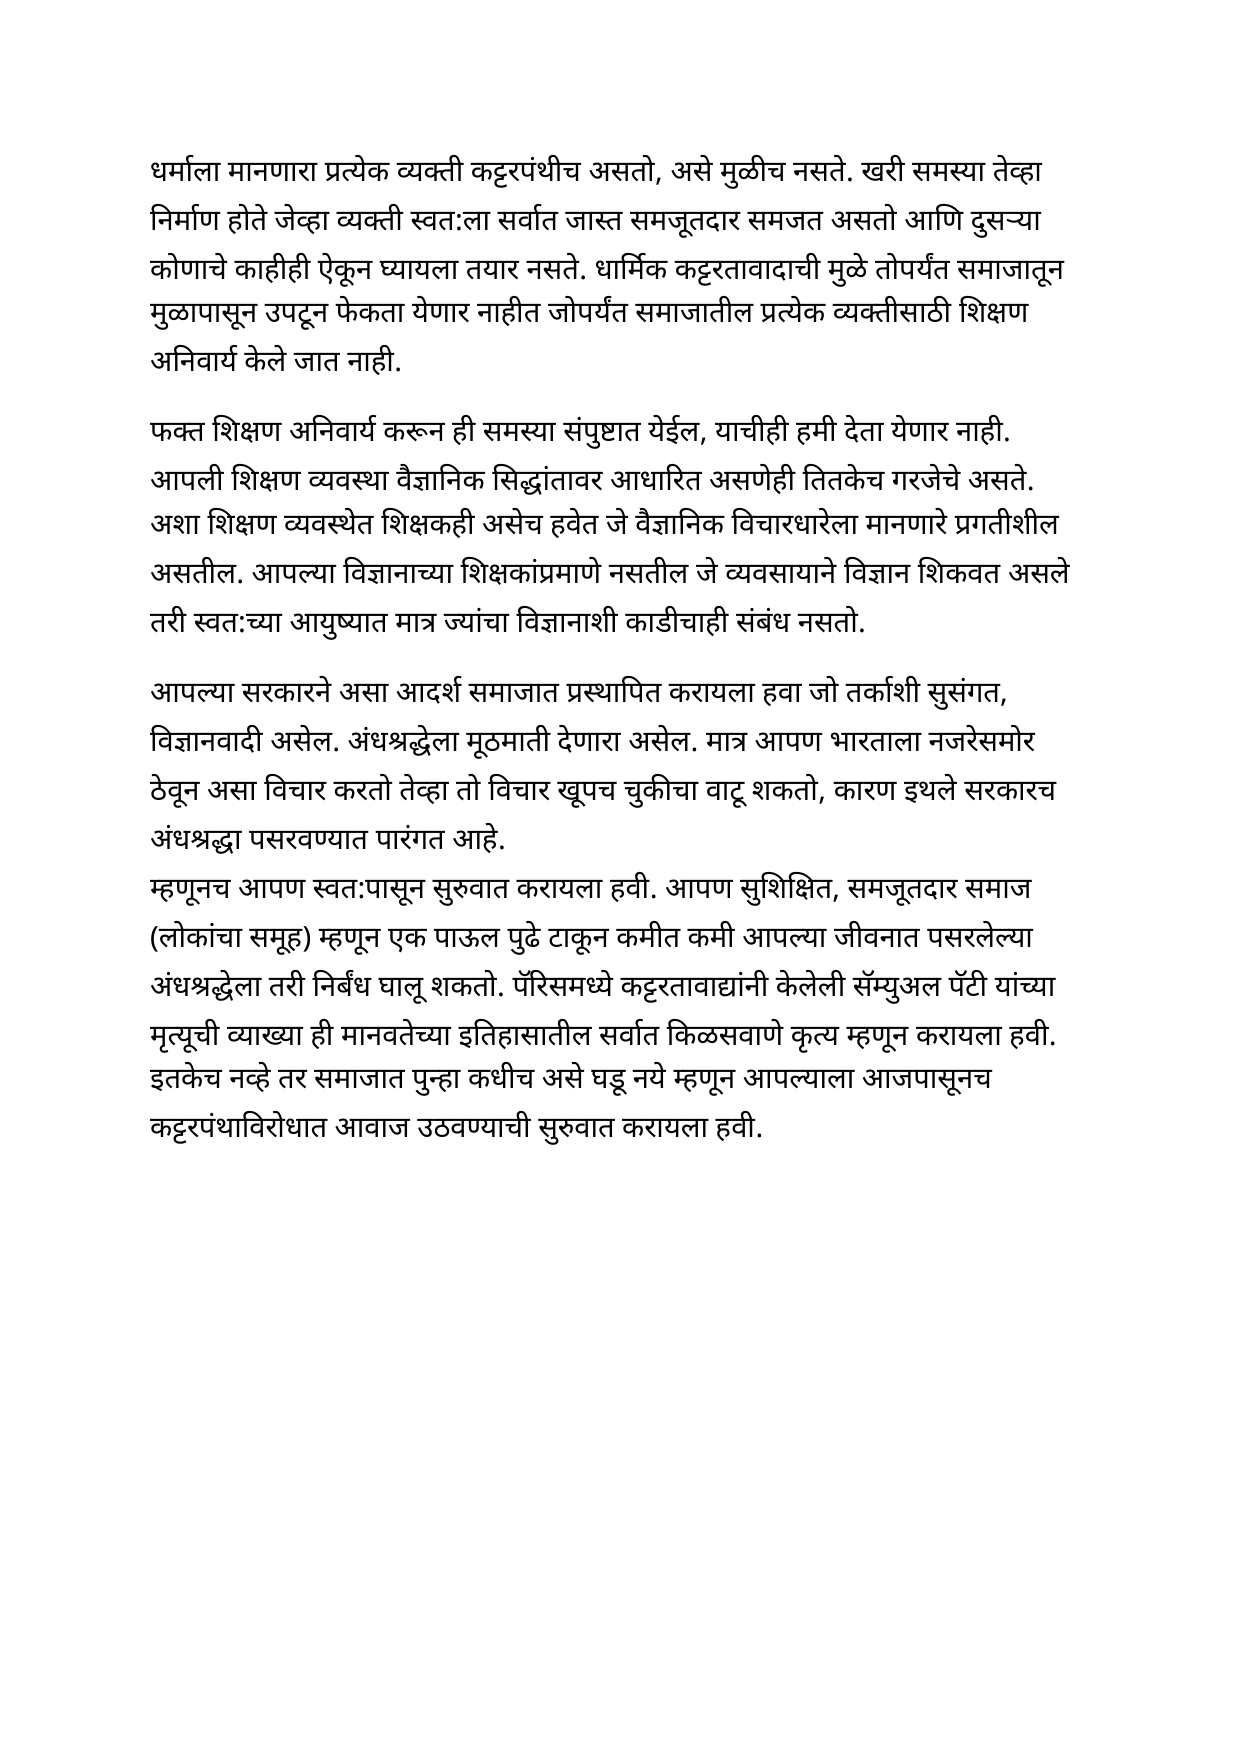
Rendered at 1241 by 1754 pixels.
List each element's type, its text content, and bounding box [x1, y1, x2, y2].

text आपल्या सरकारने असा आदर्श समाजात प्रस्थापित करायला हवा जो तर्काशी सुसंगत, विज्ञानवादी असेल. अंधश्रद्धेला मूठमाती देणारा असेल. मात्र आपण भारताला नजरेसमोर ठेवून असा विचार करतो तेव्हा तो विचार खूपच चुकीचा वाटू शकतो, कारण इथले सरकारच अंधश्रद्धा पसरवण्यात पारंगत आहे. म्हणूनच आपण स्वत:पासून सुरुवात करायला हवी. आपण सुशिक्षित, समजूतदार समाज (लोकांचा समूह) म्हणून एक पाऊल पुढे टाकून कमीत कमी आपल्या जीवनात पसरलेल्या अंधश्रद्धेला तरी निर्बंध घालू शकतो. पॅरिसमध्ये कट्टरतावाद्यांनी केलेली सॅम्युअल पॅटी यांच्या मृत्यूची व्याख्या ही मानवतेच्या इतिहासातील सर्वात किळसवाणे कृत्य म्हणून करायला हवी. इतकेच नव्हे तर समाजात पुन्हा कधीच असे घडू नये म्हणून आपल्याला आजपासूनच कट्टरपंथाविरोधात आवाज उठवण्याची सुरुवात करायला हवी. [150, 671, 1090, 1150]
text फक्त शिक्षण अनिवार्य करून ही समस्या संपुष्टात येईल, याचीही हमी देता येणार नाही. आपली शिक्षण व्यवस्था वैज्ञानिक सिद्धांतावर आधारित असणेही तितकेच गरजेचे असते. अशा शिक्षण व्यवस्थेत शिक्षकही असेच हवेत जे वैज्ञानिक विचारधारेला मानणारे प्रगतीशील असतील. आपल्या विज्ञानाच्या शिक्षकांप्रमाणे नसतील जे व्यवसायाने विज्ञान शिकवत असले तरी स्वत:च्या आयुष्यात मात्र ज्यांचा विज्ञानाशी काडीचाही संबंध नसतो. [150, 411, 1090, 644]
text धर्माला मानणारा प्रत्येक व्यक्ती कट्टरपंथीच असतो, असे मुळीच नसते. खरी समस्या तेव्हा निर्माण होते जेव्हा व्यक्ती स्वत:ला सर्वात जास्त समजूतदार समजत असतो आणि दुसऱ्या कोणाचे काहीही ऐकून घ्यायला तयार नसते. धार्मिक कट्टरतावादाची मुळे तोपर्यंत समाजातून मुळापासून उपटून फेकता येणार नाहीत जोपर्यंत समाजातील प्रत्येक व्यक्तीसाठी शिक्षण अनिवार्य केले जात नाही. [150, 150, 1090, 383]
